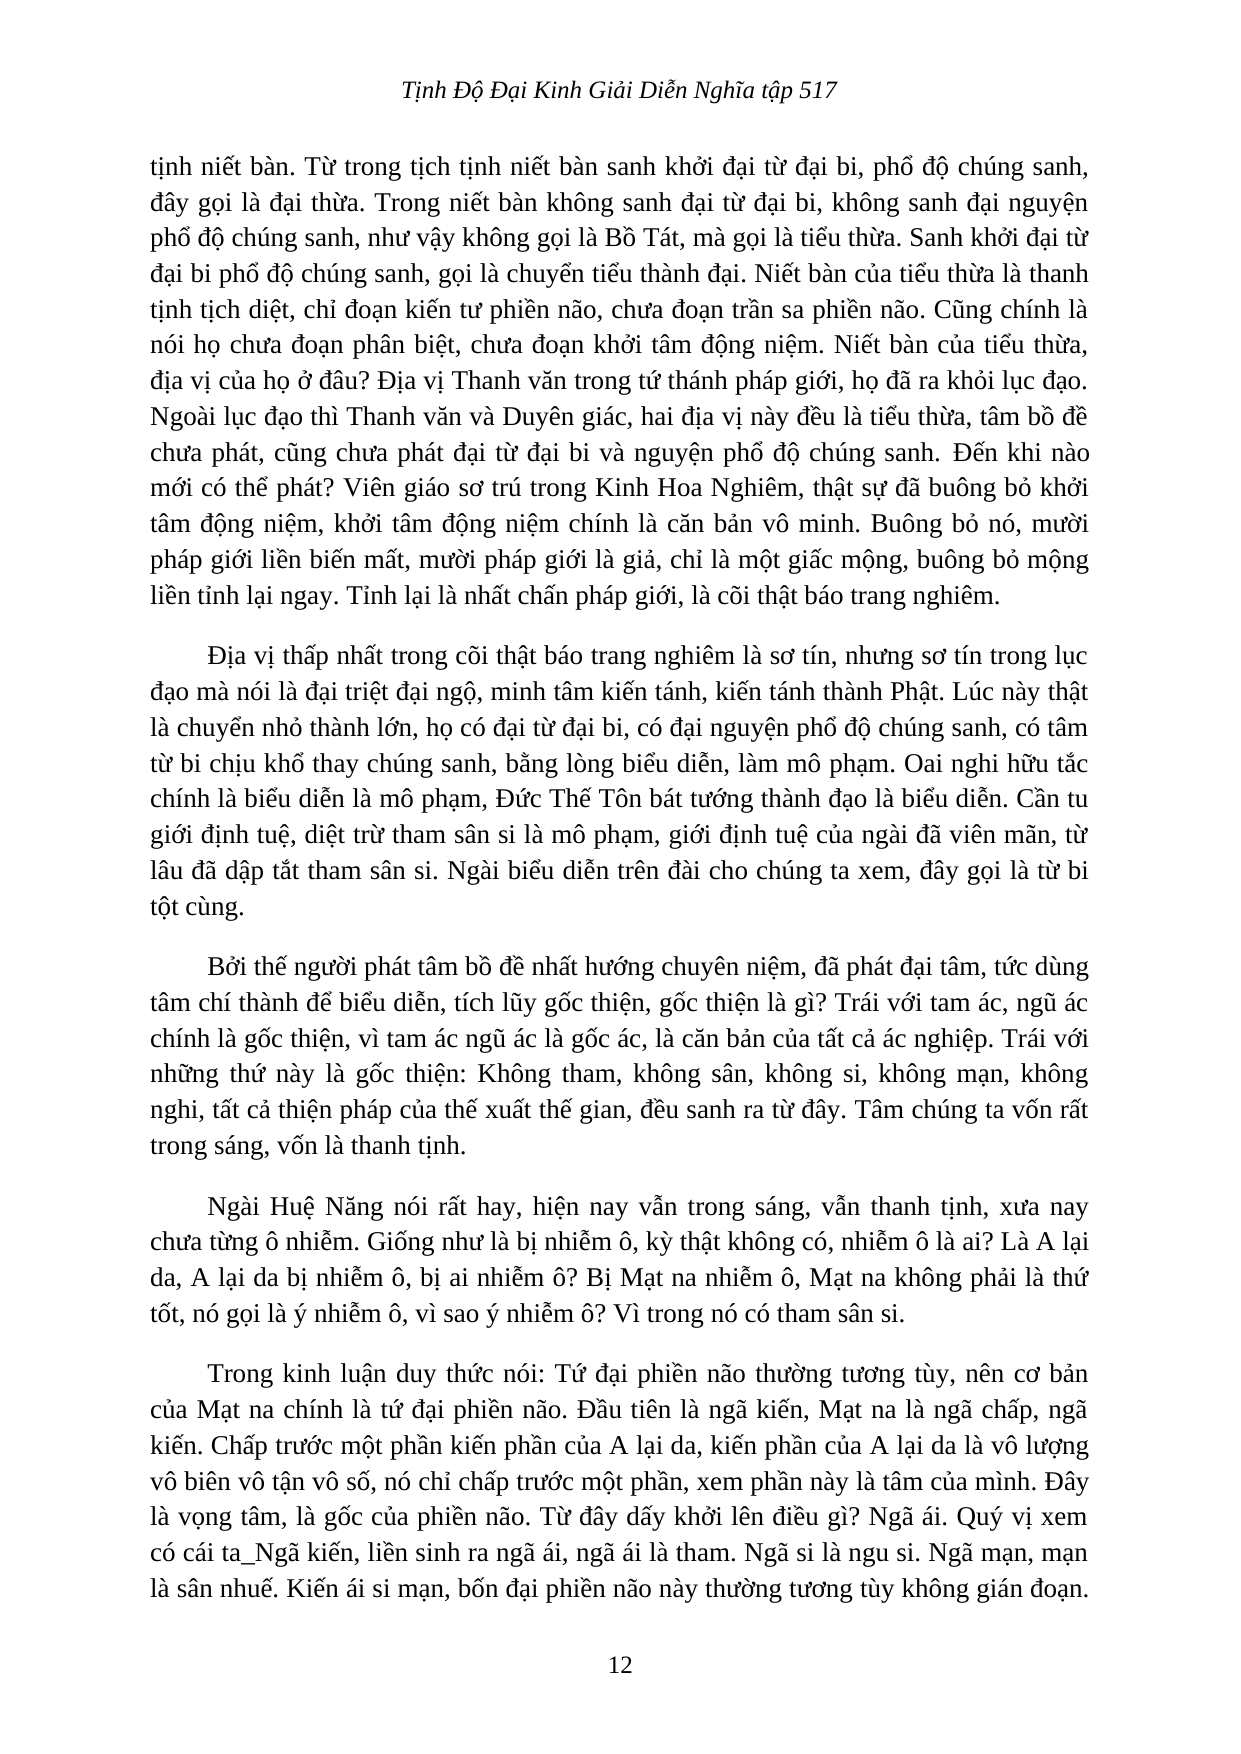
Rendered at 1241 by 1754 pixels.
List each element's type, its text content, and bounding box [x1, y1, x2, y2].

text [150, 1358, 1090, 1603]
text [150, 150, 1090, 610]
text Địa vị thấp nhất trong cõi thật báo trang nghiêm là sơ tín, nhưng sơ tín trong lục đạo mà nói là đại triệt đại ngộ, minh tâm kiến tánh, kiến tánh thành Phật. Lúc này thật là chuyển nhỏ thành lớn, họ có đại từ đại bi, có đại nguyện phổ độ chúng sanh, có tâm từ bi chịu khổ thay chúng sanh, bằng lòng biểu diễn, làm mô phạm. Oai nghi hữu tắc chính là biểu diễn là mô phạm, Đức Thế Tôn bát tướng thành đạo là biểu diễn. Cần tu giới định tuệ, diệt trừ tham sân si là mô phạm, giới định tuệ của ngài đã viên mãn, từ lâu đã dập tắt tham sân si. Ngài biểu diễn trên đài cho chúng ta xem, đây gọi là từ bi tột cùng. [150, 639, 1090, 921]
text Bởi thế người phát tâm bồ đề nhất hướng chuyên niệm, đã phát đại tâm, tức dùng tâm chí thành để biểu diễn, tích lũy gốc thiện, gốc thiện là gì? Trái với tam ác, ngũ ác chính là gốc thiện, vì tam ác ngũ ác là gốc ác, là căn bản của tất cả ác nghiệp. Trái với những thứ này là gốc thiện: Không tham, không sân, không si, không mạn, không nghi, tất cả thiện pháp của thế xuất thế gian, đều sanh ra từ đây. Tâm chúng ta vốn rất trong sáng, vốn là thanh tịnh. [150, 950, 1090, 1160]
text Ngài Huệ Năng nói rất hay, hiện nay vẫn trong sáng, vẫn thanh tịnh, xưa nay chưa từng ô nhiễm. Giống như là bị nhiễm ô, kỳ thật không có, nhiễm ô là ai? Là A lại da, A lại da bị nhiễm ô, bị ai nhiễm ô? Bị Mạt na nhiễm ô, Mạt na không phải là thứ tốt, nó gọi là ý nhiễm ô, vì sao ý nhiễm ô? Vì trong nó có tham sân si. [150, 1190, 1090, 1328]
